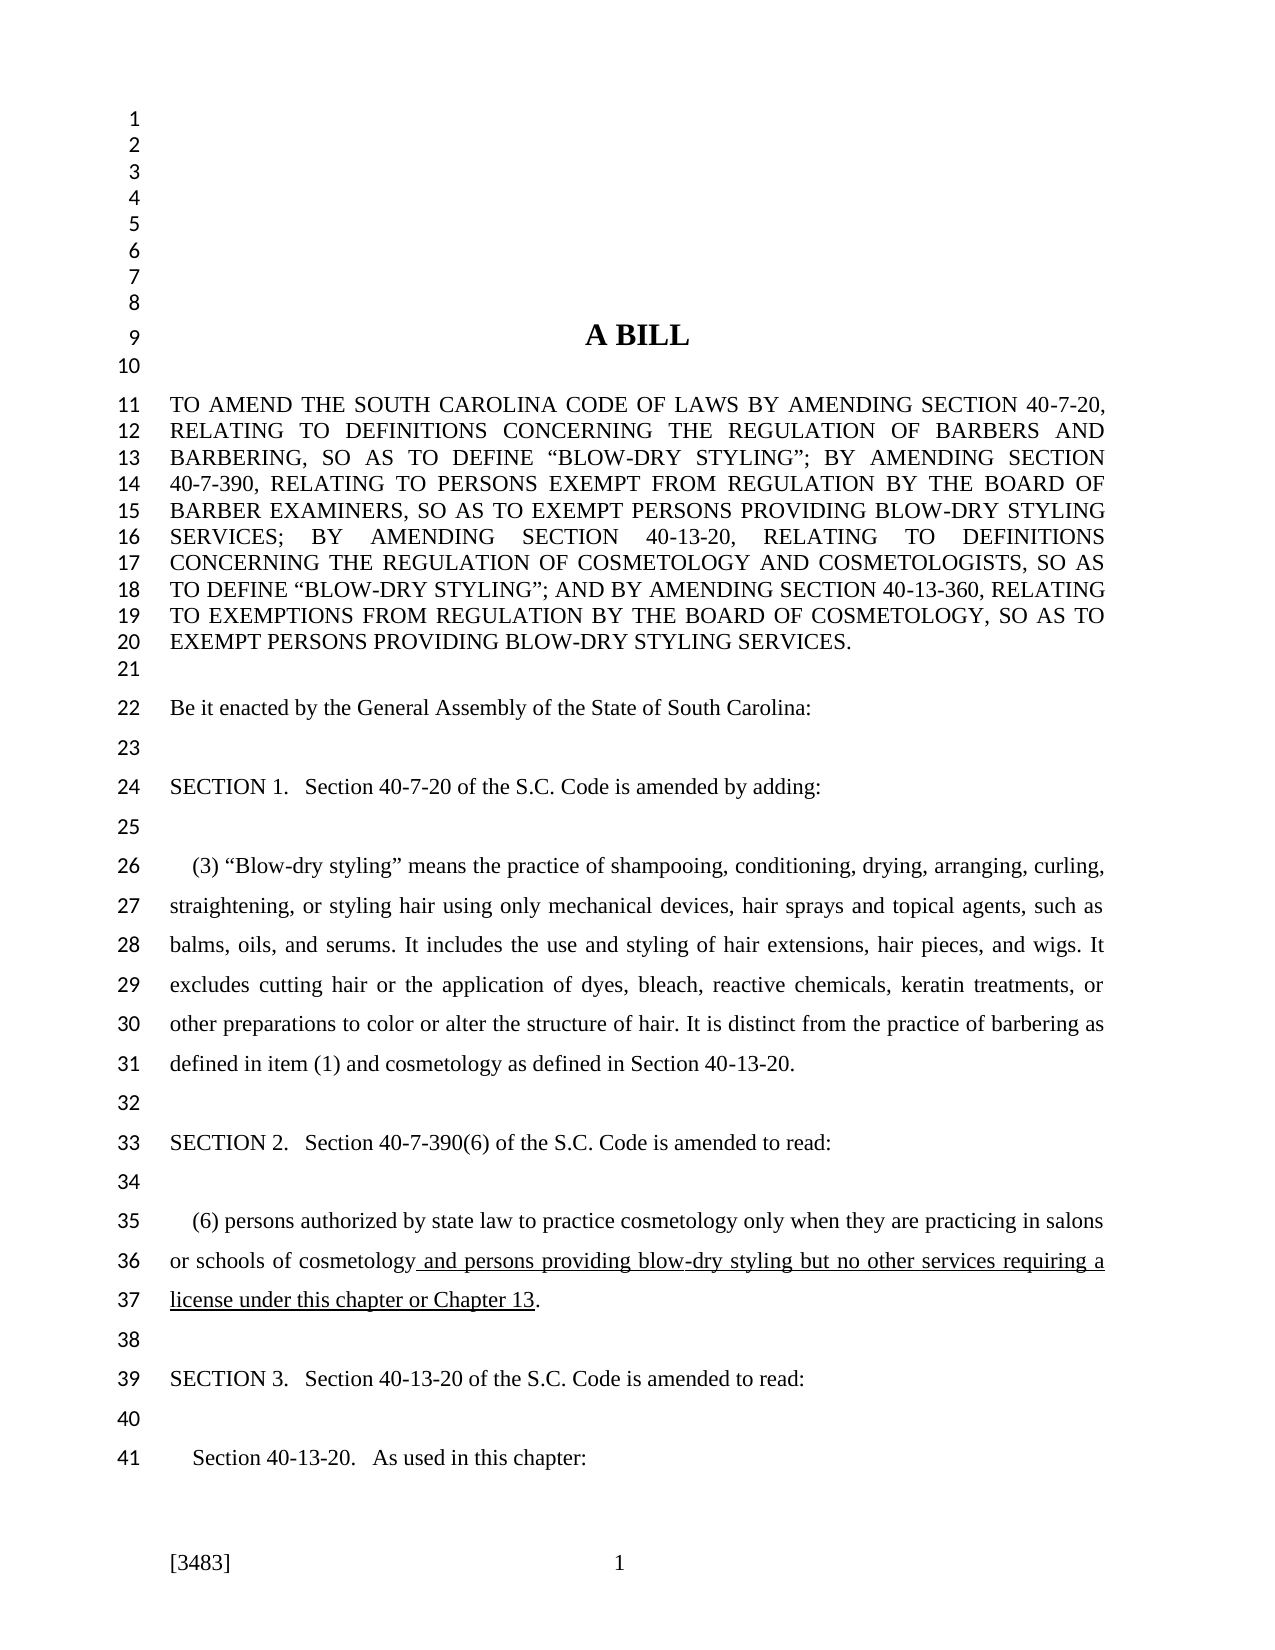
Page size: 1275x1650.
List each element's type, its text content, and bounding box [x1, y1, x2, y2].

text A bill [169, 316, 1106, 352]
text SECTION 1. Section 40‑7‑20 of the S.C. Code is amended by adding: [169, 773, 1106, 799]
text (3) “Blow‑dry styling” means the practice of shampooing, conditioning, drying, arranging, curling, straightening, or styling hair using only mechanical devices, hair sprays and topical agents, such as balms, oils, and serums. It includes the use and styling of hair extensions, hair pieces, and wigs. It excludes cutting hair or the application of dyes, bleach, reactive chemicals, keratin treatments, or other preparations to color or alter the structure of hair. It is distinct from the practice of barbering as defined in item (1) and cosmetology as defined in Section 40‑13‑20. [169, 852, 1106, 1076]
text Be it enacted by the General Assembly of the State of South Carolina: [169, 694, 1106, 721]
text SECTION 3. Section 40‑13‑20 of the S.C. Code is amended to read: [169, 1365, 1106, 1392]
text (6) persons authorized by state law to practice cosmetology only when they are practicing in salons or schools of cosmetology and persons providing blow‑dry styling but no other services requiring a license under this chapter or Chapter 13. [169, 1207, 1106, 1313]
text Section 40‑13‑20. As used in this chapter: [169, 1444, 1106, 1471]
text SECTION 2. Section 40‑7‑390(6) of the S.C. Code is amended to read: [169, 1128, 1106, 1155]
